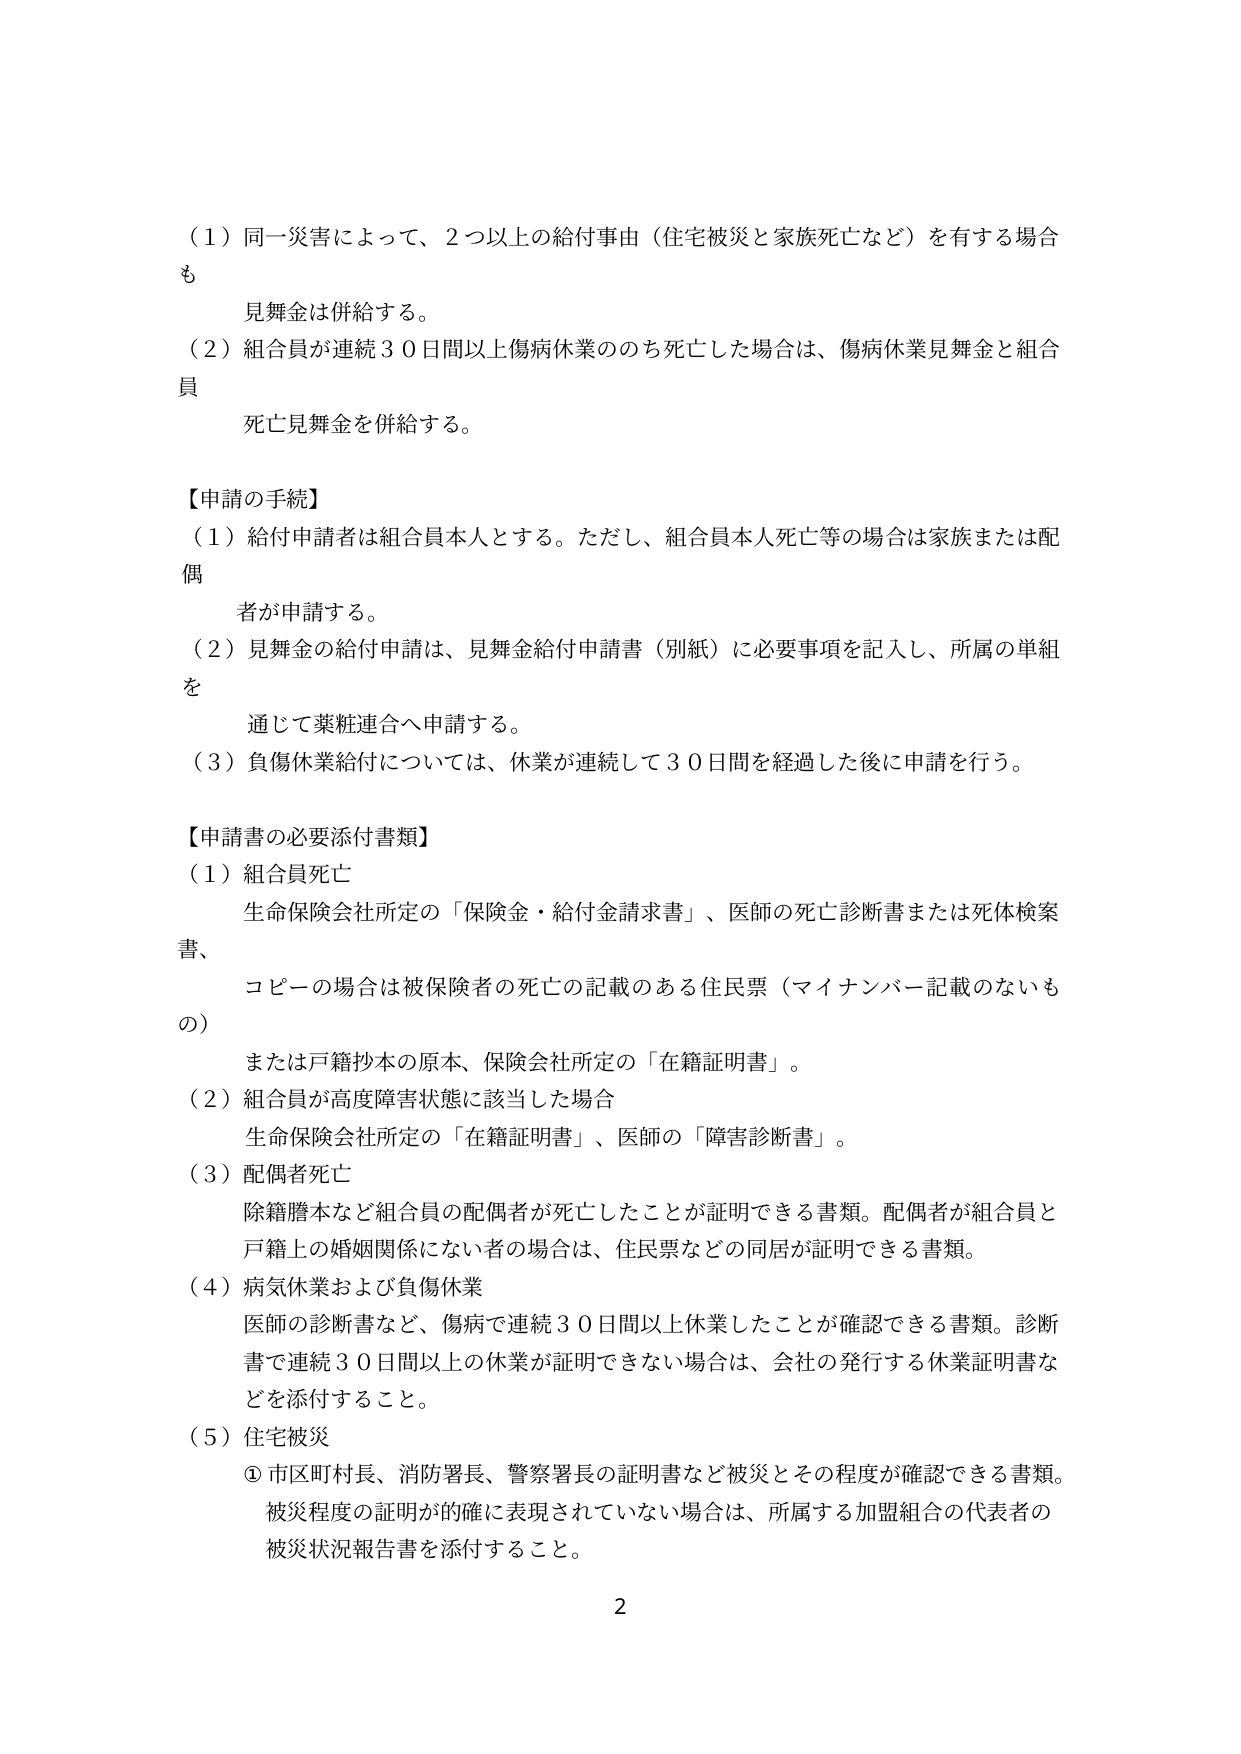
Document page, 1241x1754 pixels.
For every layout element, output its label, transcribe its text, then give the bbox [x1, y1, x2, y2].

text （２）組合員が連続３０日間以上傷病休業ののち死亡した場合は、傷病休業見舞金と組合員 [177, 329, 1063, 404]
text 被災程度の証明が的確に表現されていない場合は、所属する加盟組合の代表者の [177, 1492, 1063, 1529]
text （５）住宅被災 [177, 1417, 1063, 1454]
text 【申請書の必要添付書類】 [177, 817, 1063, 854]
text 生命保険会社所定の「在籍証明書」、医師の「障害診断書」。 [245, 1117, 1063, 1154]
text （３）負傷休業給付については、休業が連続して３０日間を経過した後に申請を行う。 [182, 742, 1063, 779]
text 通じて薬粧連合へ申請する。 [182, 704, 1063, 742]
text （１）組合員死亡 [177, 854, 1063, 892]
text 【申請の手続】 [177, 479, 1063, 517]
text （１）同一災害によって、２つ以上の給付事由（住宅被災と家族死亡など）を有する場合も [177, 217, 1063, 292]
text 被災状況報告書を添付すること。 [177, 1529, 1063, 1567]
text （１）給付申請者は組合員本人とする。ただし、組合員本人死亡等の場合は家族または配偶 [182, 517, 1063, 592]
text 見舞金は併給する。 [177, 292, 1063, 329]
text 死亡見舞金を併給する。 [177, 404, 1063, 442]
text （４）病気休業および負傷休業 [177, 1267, 1063, 1304]
text または戸籍抄本の原本、保険会社所定の「在籍証明書」。 [177, 1042, 1063, 1079]
text 医師の診断書など、傷病で連続３０日間以上休業したことが確認できる書類。診断書で連続３０日間以上の休業が証明できない場合は、会社の発行する休業証明書などを添付すること。 [243, 1304, 1063, 1417]
text 者が申請する。 [236, 592, 1063, 629]
text 生命保険会社所定の「保険金・給付金請求書」、医師の死亡診断書または死体検案書、 [177, 892, 1063, 967]
text （３）配偶者死亡 [177, 1154, 1063, 1192]
text 除籍謄本など組合員の配偶者が死亡したことが証明できる書類。配偶者が組合員と戸籍上の婚姻関係にない者の場合は、住民票などの同居が証明できる書類。 [243, 1192, 1063, 1267]
text （２）組合員が高度障害状態に該当した場合 [177, 1079, 1063, 1117]
text （２）見舞金の給付申請は、見舞金給付申請書（別紙）に必要事項を記入し、所属の単組を [182, 629, 1063, 704]
text ①市区町村長、消防署長、警察署長の証明書など被災とその程度が確認できる書類。 [177, 1454, 1063, 1492]
text コピーの場合は被保険者の死亡の記載のある住民票（マイナンバー記載のないもの） [177, 967, 1063, 1042]
